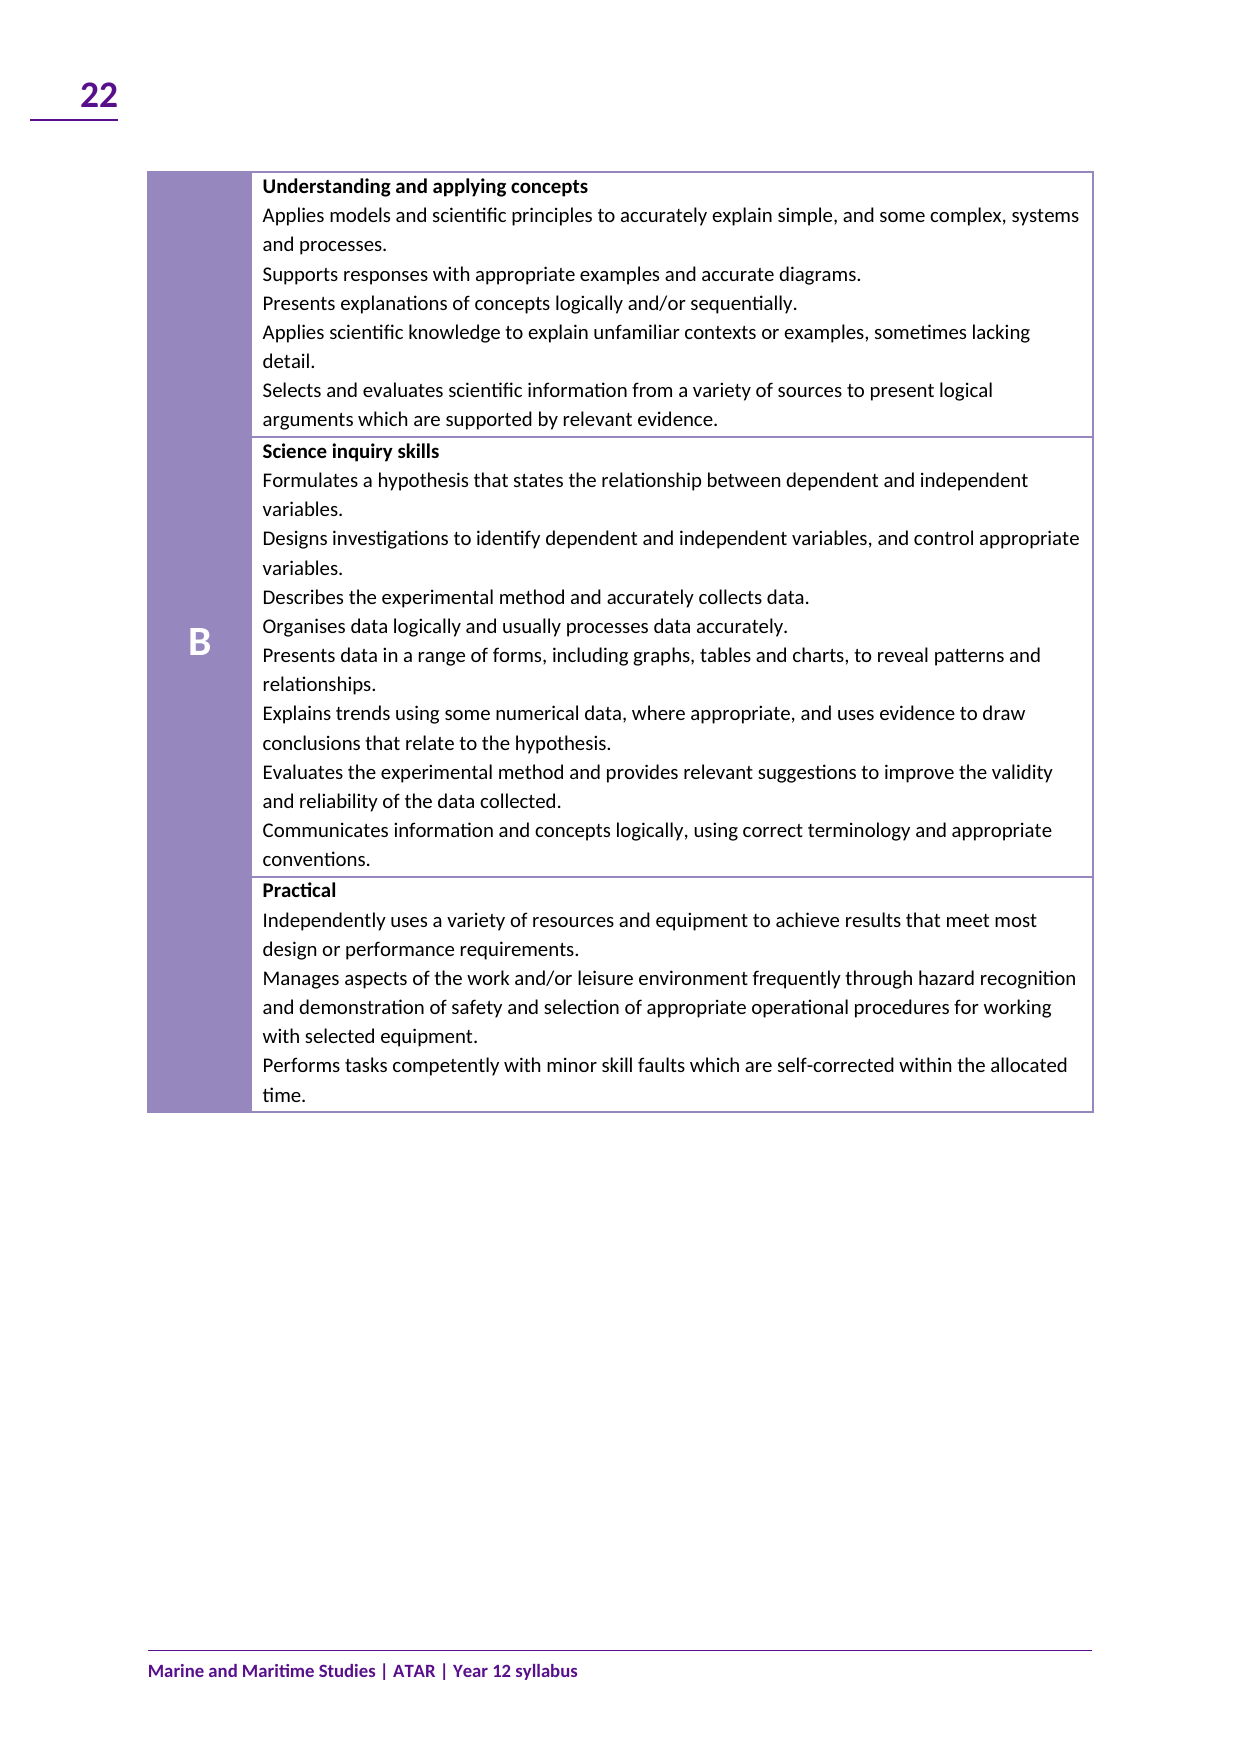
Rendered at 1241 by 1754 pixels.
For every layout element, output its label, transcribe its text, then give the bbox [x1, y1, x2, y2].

table_cell Science inquiry skills Formulates a hypothesis that states the relationship between dependent and independent variables. Designs investigations to identify dependent and independent variables, and control appropriate variables. Describes the experimental method and accurately collects data. Organises data logically and usually processes data accurately. Presents data in a range of forms, including graphs, tables and charts, to reveal patterns and relationships. Explains trends using some numerical data, where appropriate, and uses evidence to draw conclusions that relate to the hypothesis. Evaluates the experimental method and provides relevant suggestions to improve the validity and reliability of the data collected. Communicates information and concepts logically, using correct terminology and appropriate conventions. [252, 438, 1092, 876]
table_header Understanding and applying concepts Applies models and scientific principles to accurately explain simple, and some complex, systems and processes. Supports responses with appropriate examples and accurate diagrams. Presents explanations of concepts logically and/or sequentially. Applies scientific knowledge to explain unfamiliar contexts or examples, sometimes lacking detail. Selects and evaluates scientific information from a variety of sources to present logical arguments which are supported by relevant evidence. [252, 173, 1092, 436]
table_header B [149, 173, 250, 1111]
table_cell Practical Independently uses a variety of resources and equipment to achieve results that meet most design or performance requirements. Manages aspects of the work and/or leisure environment frequently through hazard recognition and demonstration of safety and selection of appropriate operational procedures for working with selected equipment. Performs tasks competently with minor skill faults which are self-corrected within the allocated time. [252, 878, 1092, 1111]
